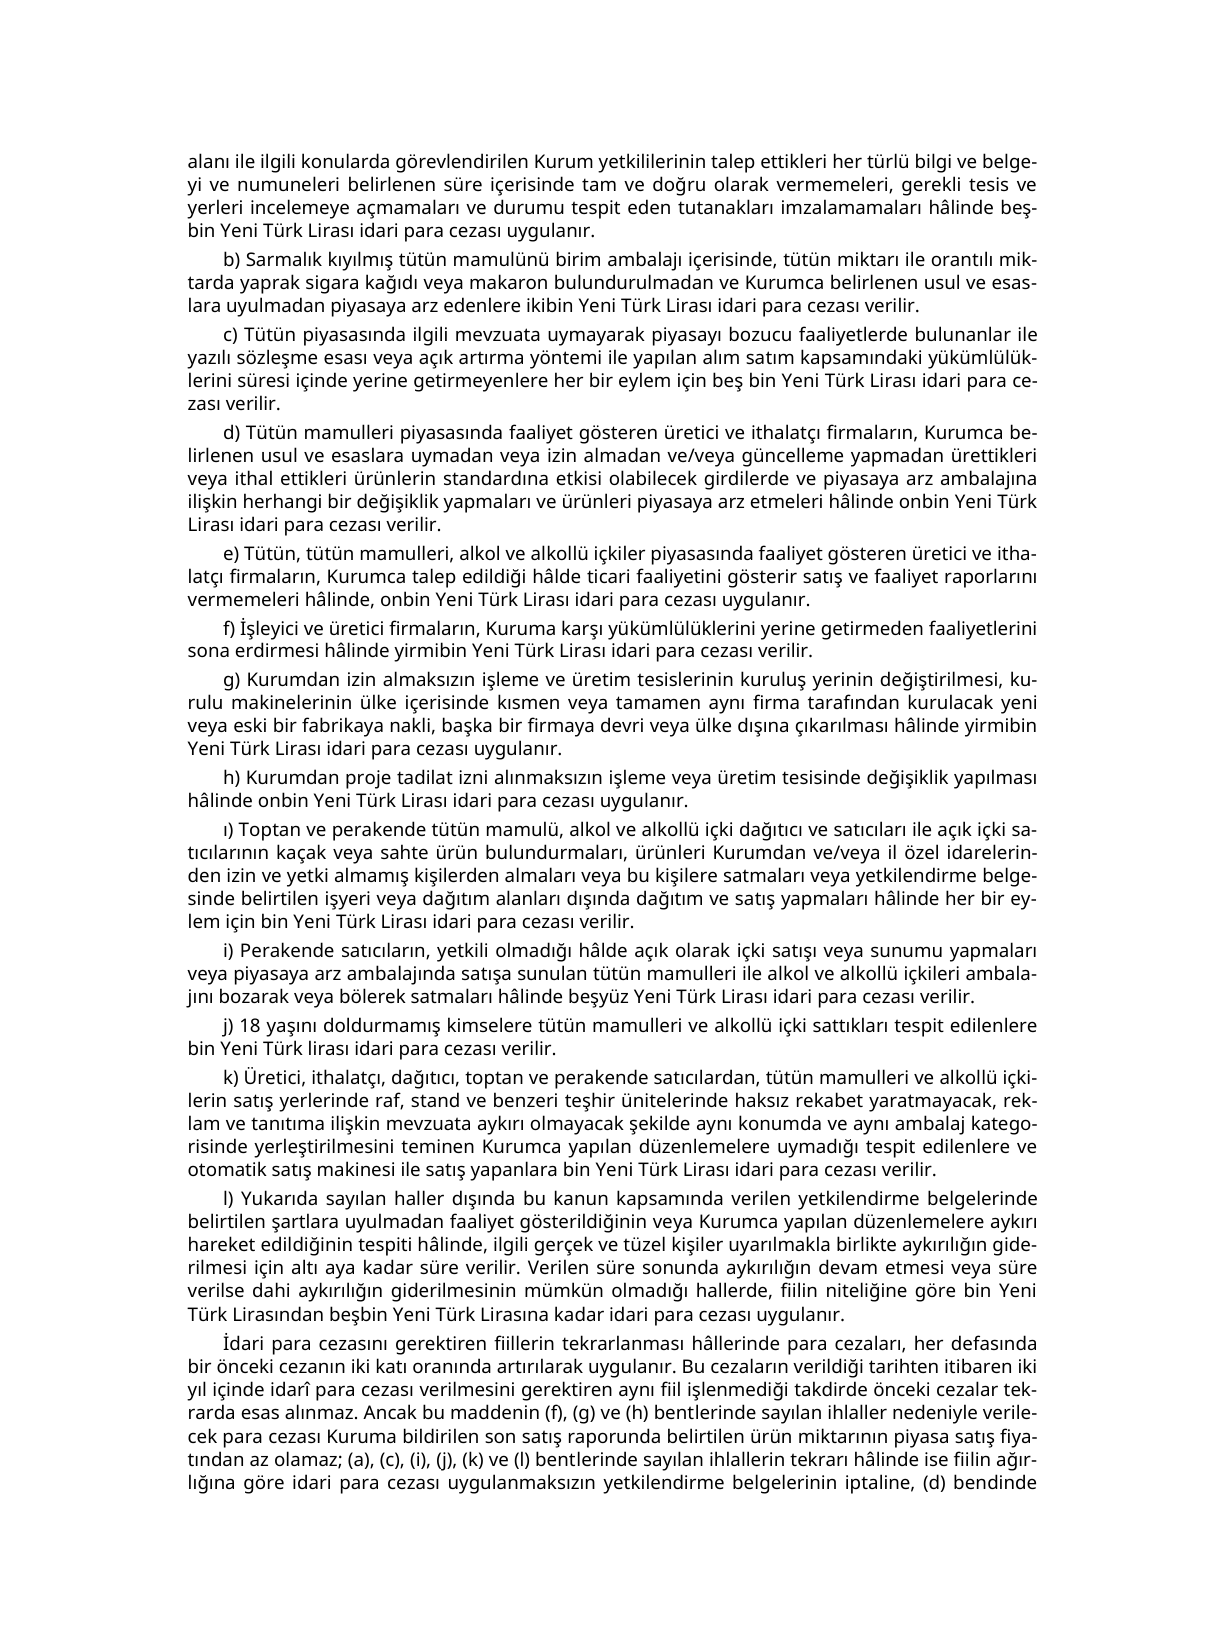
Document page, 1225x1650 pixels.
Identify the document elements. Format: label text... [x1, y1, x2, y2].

text e) Tütün, tütün mamulleri, alkol ve alkollü içkiler piyasasında faaliyet gösteren üretici ve ithalatçı firmaların, Kurumca talep edildiği hâlde ticari faaliyetini gösterir satış ve faaliyet raporlarını vermemeleri hâlinde, onbin Yeni Türk Lirası idari para cezası uygulanır. [187, 542, 1037, 611]
text c) Tütün piyasasında ilgili mevzuata uymayarak piyasayı bozucu faaliyetlerde bulunanlar ile yazılı sözleşme esası veya açık artırma yöntemi ile yapılan alım satım kapsamındaki yükümlülüklerini süresi içinde yerine getirmeyenlere her bir eylem için beş bin Yeni Türk Lirası idari para cezası verilir. [187, 323, 1037, 415]
text b) Sarmalık kıyılmış tütün mamulünü birim ambalajı içerisinde, tütün miktarı ile orantılı miktarda yaprak sigara kağıdı veya makaron bulundurulmadan ve Kurumca belirlenen usul ve esaslara uyulmadan piyasaya arz edenlere ikibin Yeni Türk Lirası idari para cezası verilir. [187, 248, 1037, 317]
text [187, 1332, 1037, 1494]
text h) Kurumdan proje tadilat izni alınmaksızın işleme veya üretim tesisinde değişiklik yapılması hâlinde onbin Yeni Türk Lirası idari para cezası uygulanır. [187, 766, 1037, 812]
text k) Üretici, ithalatçı, dağıtıcı, toptan ve perakende satıcılardan, tütün mamulleri ve alkollü içkilerin satış yerlerinde raf, stand ve benzeri teşhir ünitelerinde haksız rekabet yaratmayacak, reklam ve tanıtıma ilişkin mevzuata aykırı olmayacak şekilde aynı konumda ve aynı ambalaj kategorisinde yerleştirilmesini teminen Kurumca yapılan düzenlemelere uymadığı tespit edilenlere ve otomatik satış makinesi ile satış yapanlara bin Yeni Türk Lirası idari para cezası verilir. [187, 1066, 1037, 1181]
text ı) Toptan ve perakende tütün mamulü, alkol ve alkollü içki dağıtıcı ve satıcıları ile açık içki satıcılarının kaçak veya sahte ürün bulundurmaları, ürünleri Kurumdan ve/veya il özel idarelerinden izin ve yetki almamış kişilerden almaları veya bu kişilere satmaları veya yetkilendirme belgesinde belirtilen işyeri veya dağıtım alanları dışında dağıtım ve satış yapmaları hâlinde her bir eylem için bin Yeni Türk Lirası idari para cezası verilir. [187, 818, 1037, 933]
text d) Tütün mamulleri piyasasında faaliyet gösteren üretici ve ithalatçı firmaların, Kurumca belirlenen usul ve esaslara uymadan veya izin almadan ve/veya güncelleme yapmadan ürettikleri veya ithal ettikleri ürünlerin standardına etkisi olabilecek girdilerde ve piyasaya arz ambalajına ilişkin herhangi bir değişiklik yapmaları ve ürünleri piyasaya arz etmeleri hâlinde onbin Yeni Türk Lirası idari para cezası verilir. [187, 421, 1037, 536]
text f) İşleyici ve üretici firmaların, Kuruma karşı yükümlülüklerini yerine getirmeden faaliyetlerini sona erdirmesi hâlinde yirmibin Yeni Türk Lirası idari para cezası verilir. [187, 617, 1037, 663]
text j) 18 yaşını doldurmamış kimselere tütün mamulleri ve alkollü içki sattıkları tespit edilenlere bin Yeni Türk lirası idari para cezası verilir. [187, 1014, 1037, 1060]
text i) Perakende satıcıların, yetkili olmadığı hâlde açık olarak içki satışı veya sunumu yapmaları veya piyasaya arz ambalajında satışa sunulan tütün mamulleri ile alkol ve alkollü içkileri ambalajını bozarak veya bölerek satmaları hâlinde beşyüz Yeni Türk Lirası idari para cezası verilir. [187, 939, 1037, 1008]
text l) Yukarıda sayılan haller dışında bu kanun kapsamında verilen yetkilendirme belgelerinde belirtilen şartlara uyulmadan faaliyet gösterildiğinin veya Kurumca yapılan düzenlemelere aykırı hareket edildiğinin tespiti hâlinde, ilgili gerçek ve tüzel kişiler uyarılmakla birlikte aykırılığın giderilmesi için altı aya kadar süre verilir. Verilen süre sonunda aykırılığın devam etmesi veya süre verilse dahi aykırılığın giderilmesinin mümkün olmadığı hallerde, fiilin niteliğine göre bin Yeni Türk Lirasından beşbin Yeni Türk Lirasına kadar idari para cezası uygulanır. [187, 1186, 1037, 1326]
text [187, 150, 1037, 242]
text g) Kurumdan izin almaksızın işleme ve üretim tesislerinin kuruluş yerinin değiştirilmesi, kurulu makinelerinin ülke içerisinde kısmen veya tamamen aynı firma tarafından kurulacak yeni veya eski bir fabrikaya nakli, başka bir firmaya devri veya ülke dışına çıkarılması hâlinde yirmibin Yeni Türk Lirası idari para cezası uygulanır. [187, 668, 1037, 761]
